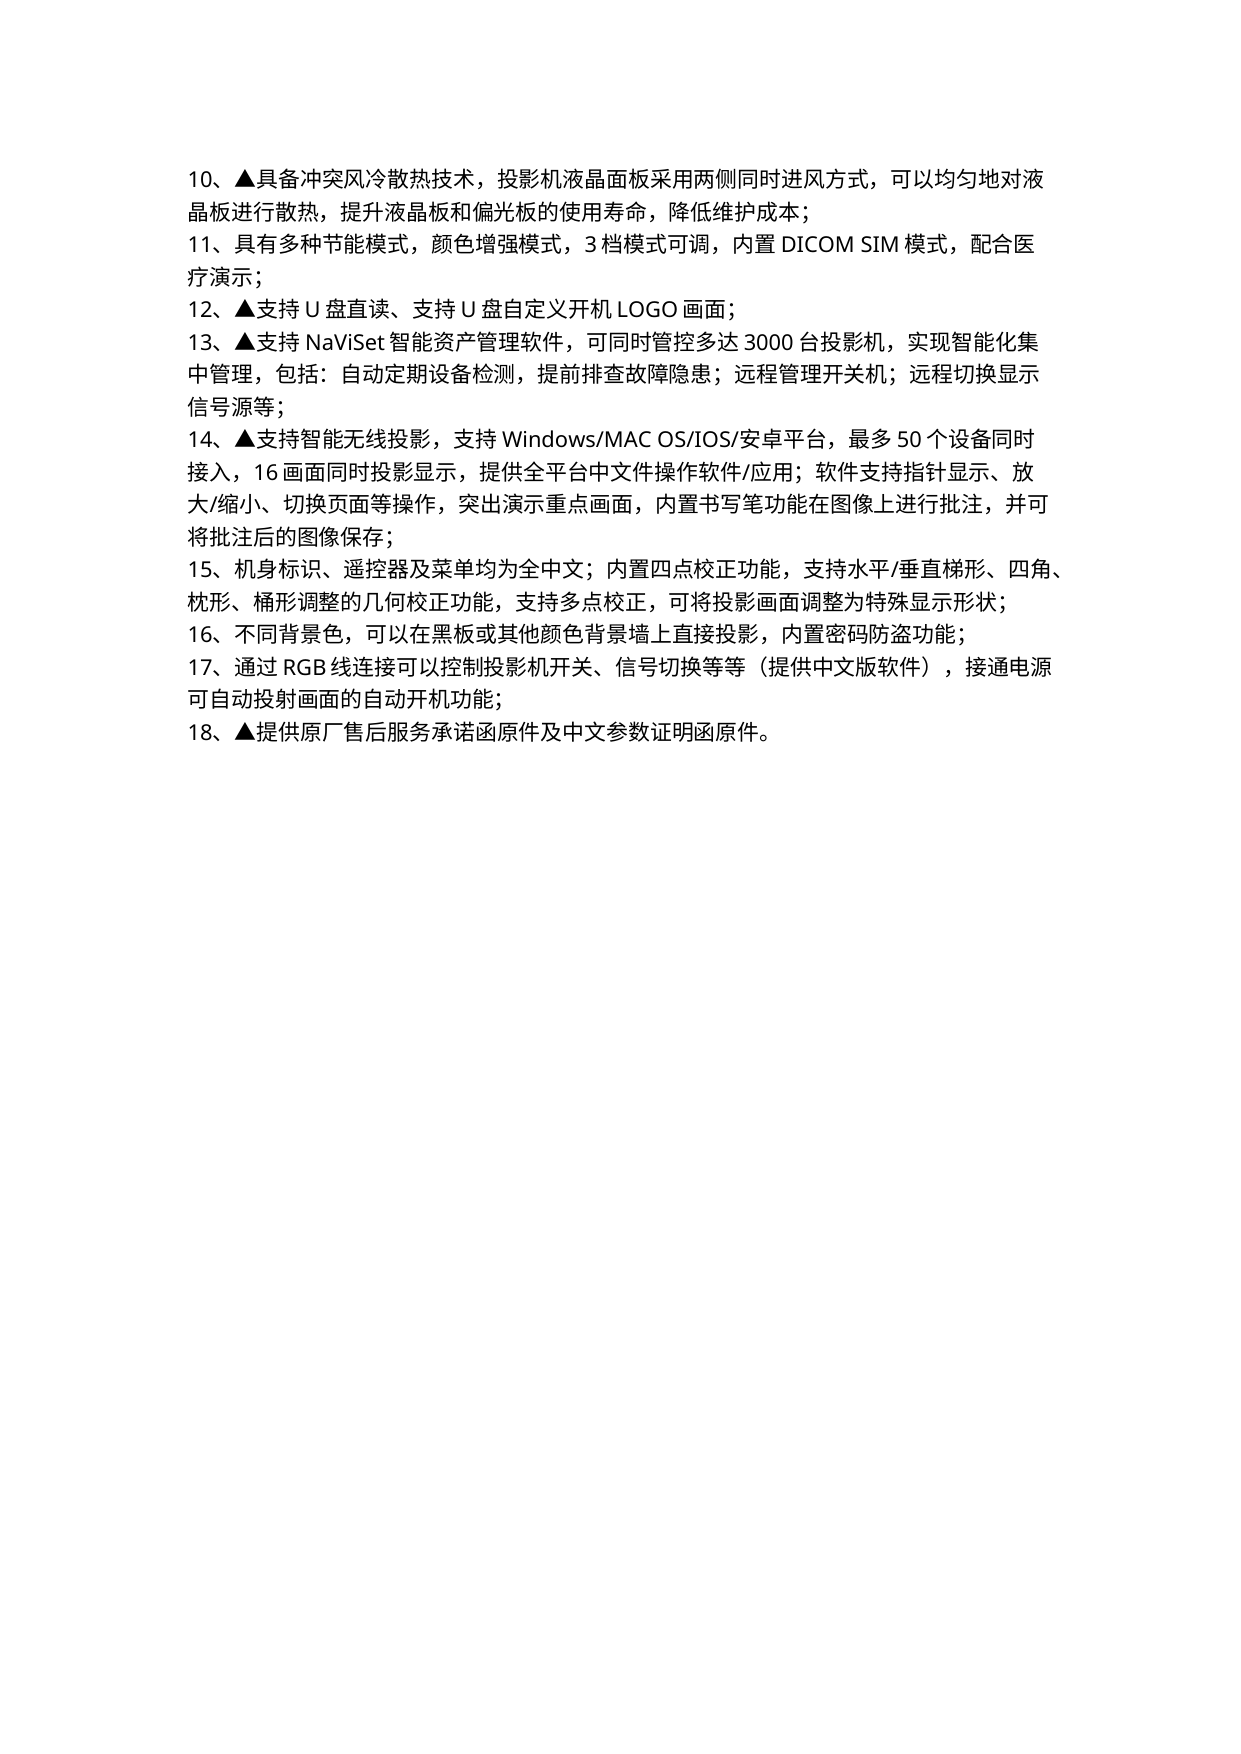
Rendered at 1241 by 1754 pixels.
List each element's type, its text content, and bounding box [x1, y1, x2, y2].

text 17、通过RGB线连接可以控制投影机开关、信号切换等等（提供中文版软件），接通电源可自动投射画面的自动开机功能； [187, 649, 1053, 714]
text 18、▲提供原厂售后服务承诺函原件及中文参数证明函原件。 [187, 714, 1053, 747]
text 12、▲支持U盘直读、支持U盘自定义开机LOGO画面； [187, 292, 1053, 324]
text 13、▲支持 NaViSet智能资产管理软件，可同时管控多达3000台投影机，实现智能化集中管理，包括：自动定期设备检测，提前排查故障隐患；远程管理开关机；远程切换显示信号源等； [187, 324, 1053, 422]
text 14、▲支持智能无线投影，支持 Windows/MAC OS/IOS/安卓平台，最多50个设备同时接入，16画面同时投影显示，提供全平台中文件操作软件/应用；软件支持指针显示、放大/缩小、切换页面等操作，突出演示重点画面，内置书写笔功能在图像上进行批注，并可将批注后的图像保存； [187, 422, 1053, 552]
text 10、▲具备冲突风冷散热技术，投影机液晶面板采用两侧同时进风方式，可以均匀地对液晶板进行散热，提升液晶板和偏光板的使用寿命，降低维护成本； [187, 162, 1053, 227]
text 11、具有多种节能模式，颜色增强模式，3档模式可调，内置DICOM SIM模式，配合医疗演示； [187, 227, 1053, 292]
text 15、机身标识、遥控器及菜单均为全中文；内置四点校正功能，支持水平/垂直梯形、四角、枕形、桶形调整的几何校正功能，支持多点校正，可将投影画面调整为特殊显示形状； [187, 552, 1053, 617]
text 16、不同背景色，可以在黑板或其他颜色背景墙上直接投影，内置密码防盗功能； [187, 617, 1053, 649]
